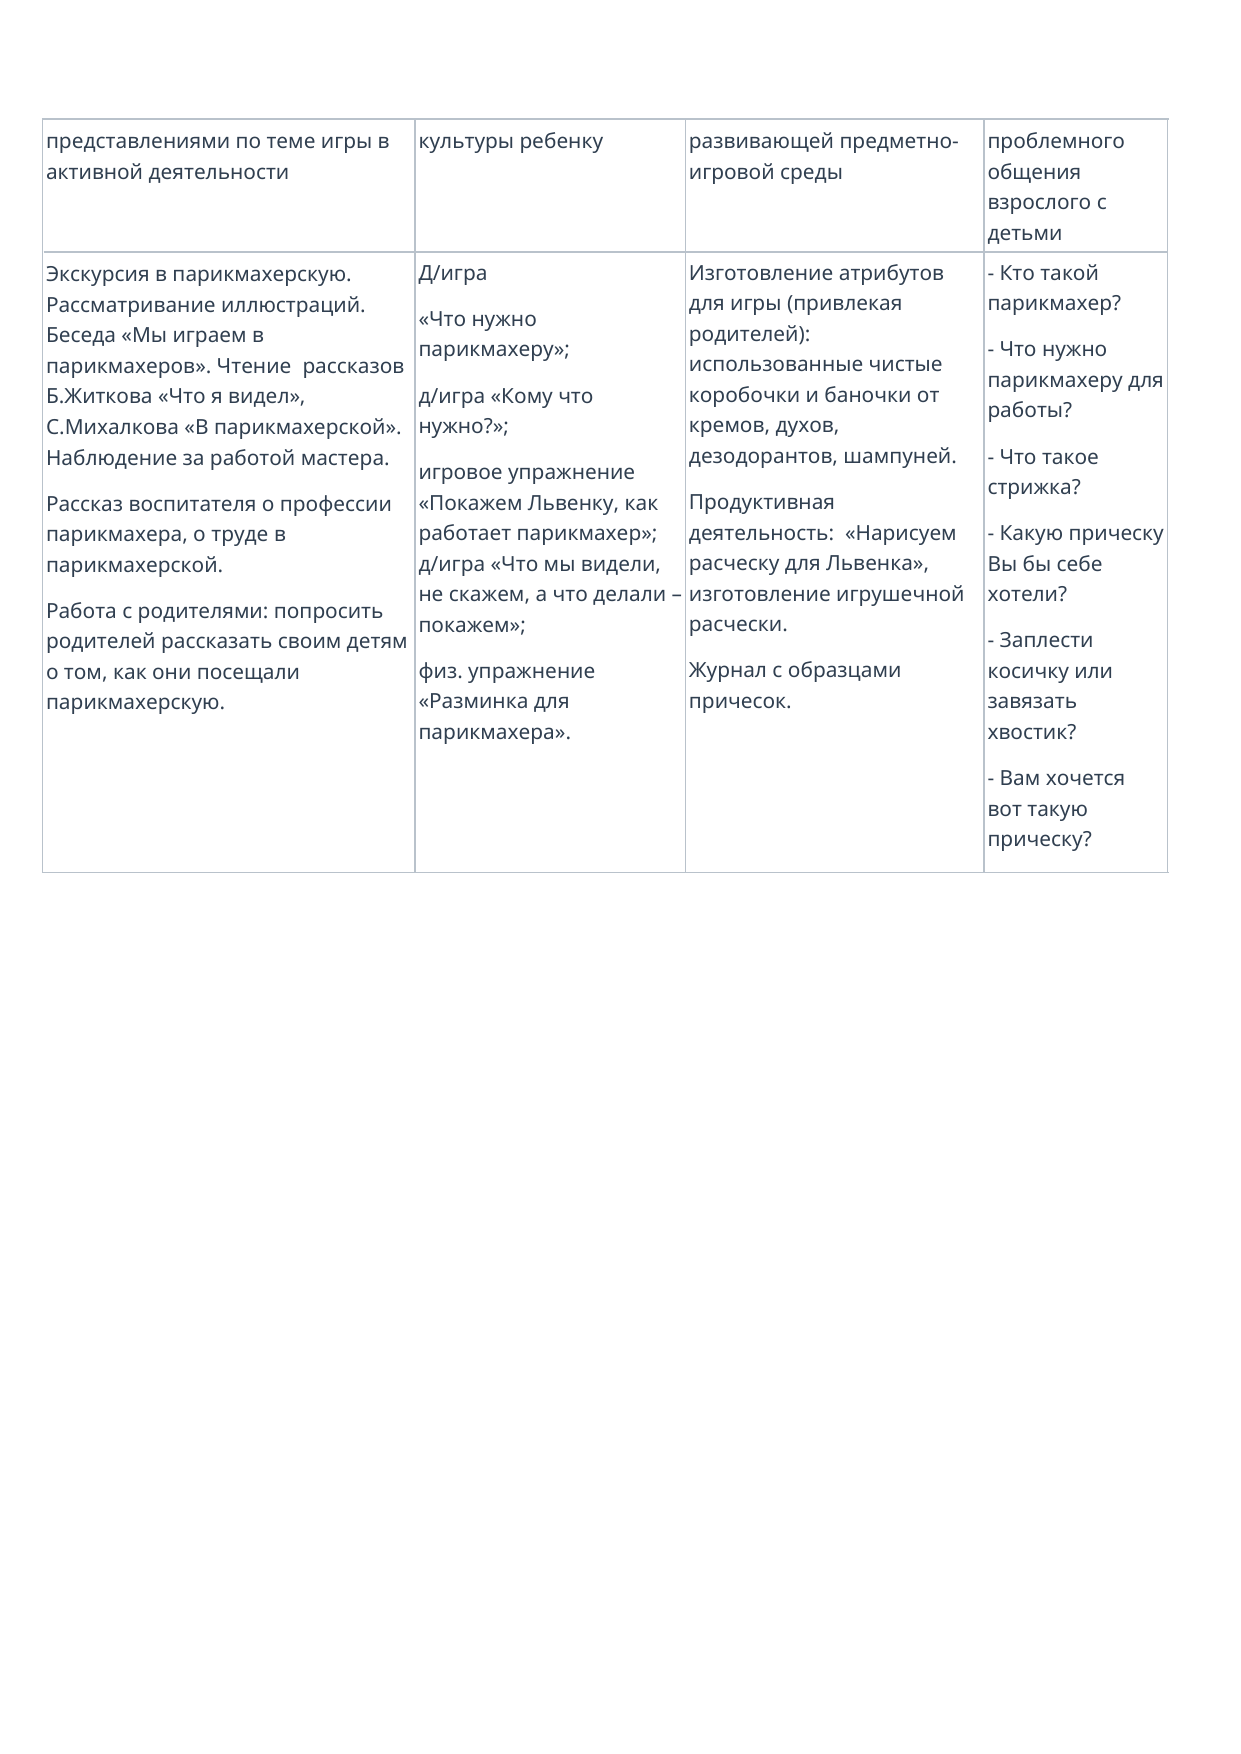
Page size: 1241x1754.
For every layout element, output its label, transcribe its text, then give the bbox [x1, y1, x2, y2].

table_cell Д/игра «Что нужно парикмахеру»; д/игра «Кому что нужно?»; игровое упражнение «Покажем Львенку, как работает парикмахер»; д/игра «Что мы видели, не скажем, а что делали – покажем»; физ. упражнение «Разминка для парикмахера». [416, 253, 685, 872]
table_cell Экскурсия в парикмахерскую. Рассматривание иллюстраций. Беседа «Мы играем в парикмахеров». Чтение рассказов Б.Житкова «Что я видел», С.Михалкова «В парикмахерской». Наблюдение за работой мастера. Рассказ воспитателя о профессии парикмахера, о труде в парикмахерской. Работа с родителями: попросить родителей рассказать своим детям о том, как они посещали парикмахерскую. [43, 252, 414, 872]
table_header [43, 120, 414, 251]
table_cell Изготовление атрибутов для игры (привлекая родителей): использованные чистые коробочки и баночки от кремов, духов, дезодорантов, шампуней. Продуктивная деятельность: «Нарисуем расческу для Львенка», изготовление игрушечной расчески. Журнал с образцами причесок. [686, 253, 983, 872]
table_cell - Кто такой парикмахер? - Что нужно парикмахеру для работы? - Что такое стрижка? - Какую прическу Вы бы себе хотели? - Заплести косичку или завязать хвостик? - Вам хочется вот такую прическу? [985, 253, 1167, 872]
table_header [416, 120, 685, 251]
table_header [985, 120, 1167, 251]
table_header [686, 120, 983, 251]
